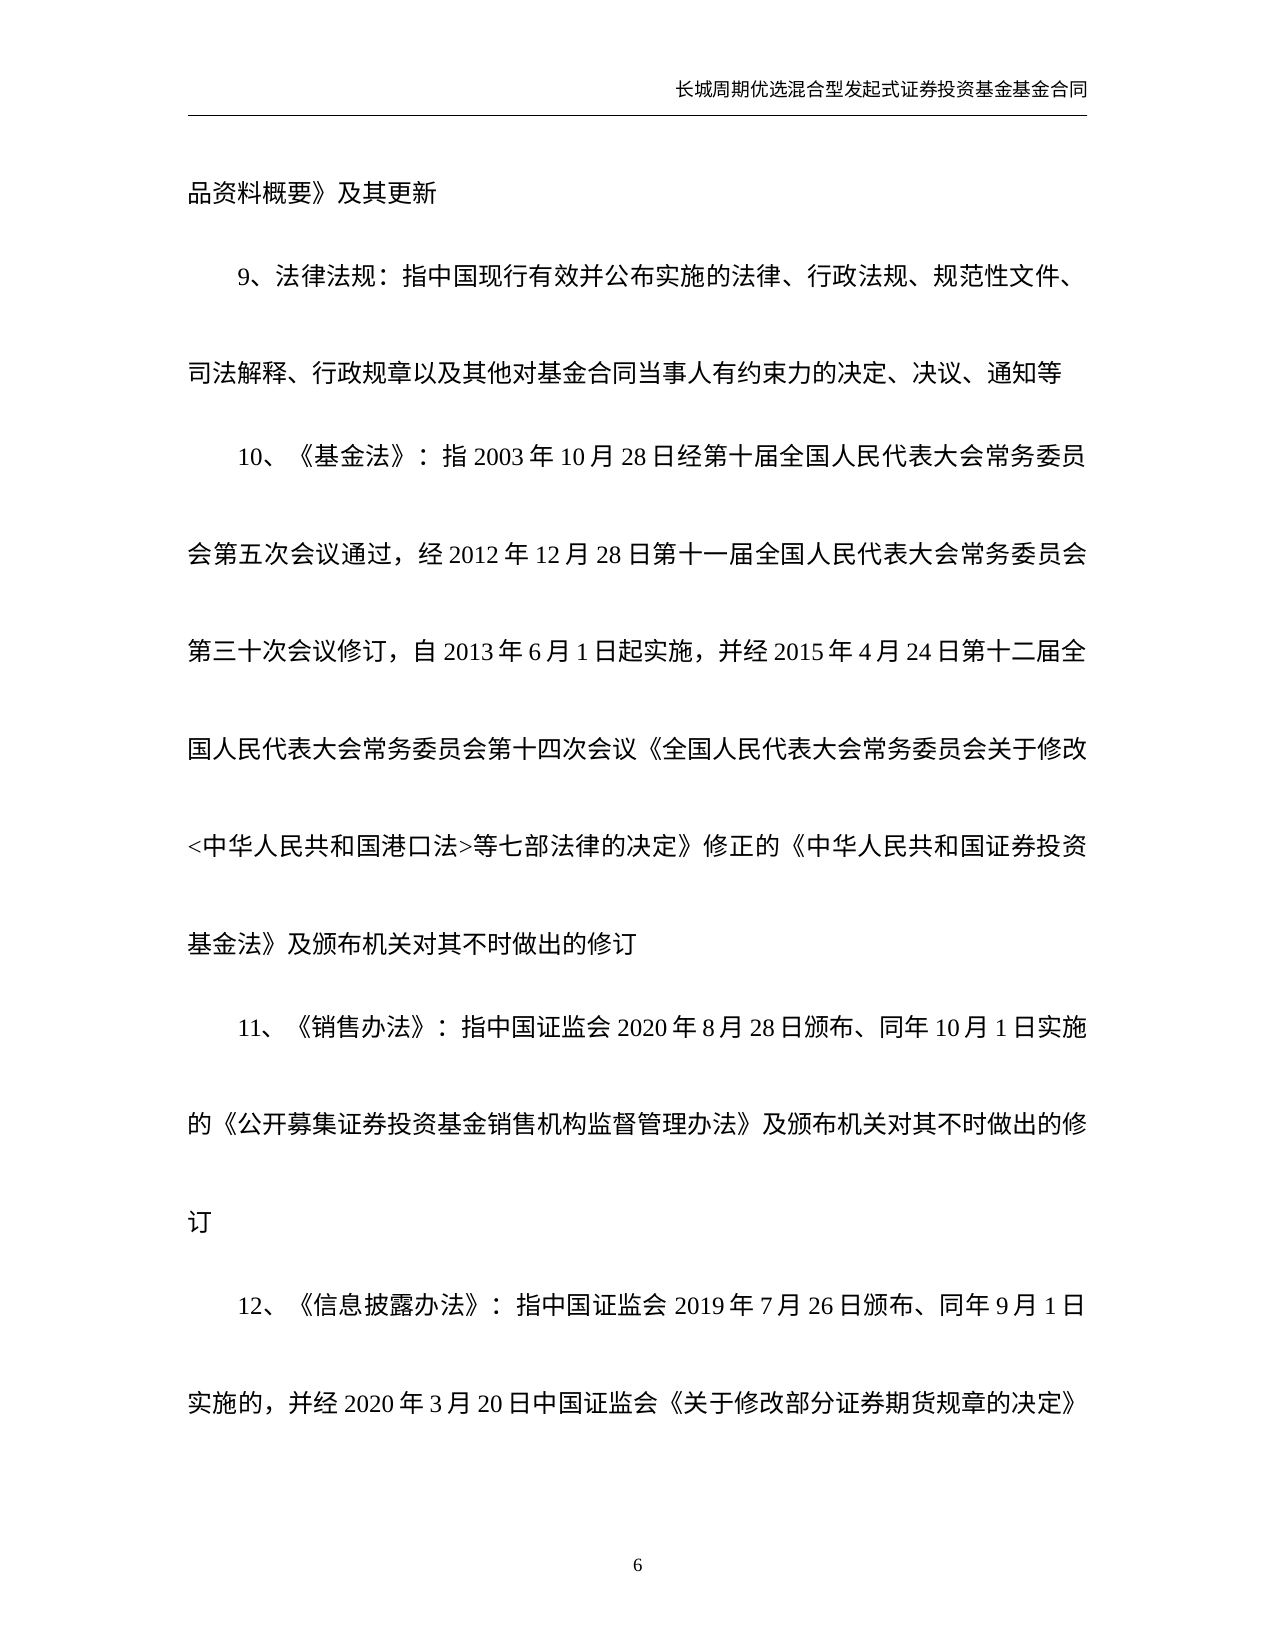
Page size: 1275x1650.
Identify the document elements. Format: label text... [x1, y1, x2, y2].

text 11、《销售办法》：指中国证监会2020年8月28日颁布、同年10月1日实施的《公开募集证券投资基金销售机构监督管理办法》及颁布机关对其不时做出的修订 [187, 993, 1087, 1253]
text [187, 1271, 1087, 1434]
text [187, 159, 1087, 224]
text 9、法律法规：指中国现行有效并公布实施的法律、行政法规、规范性文件、司法解释、行政规章以及其他对基金合同当事人有约束力的决定、决议、通知等 [187, 242, 1087, 404]
text 10、《基金法》：指2003年10月28日经第十届全国人民代表大会常务委员会第五次会议通过，经2012年12月28日第十一届全国人民代表大会常务委员会第三十次会议修订，自2013年6月1日起实施，并经2015年4月24日第十二届全国人民代表大会常务委员会第十四次会议《全国人民代表大会常务委员会关于修改<中华人民共和国港口法>等七部法律的决定》修正的《中华人民共和国证券投资基金法》及颁布机关对其不时做出的修订 [187, 422, 1087, 975]
